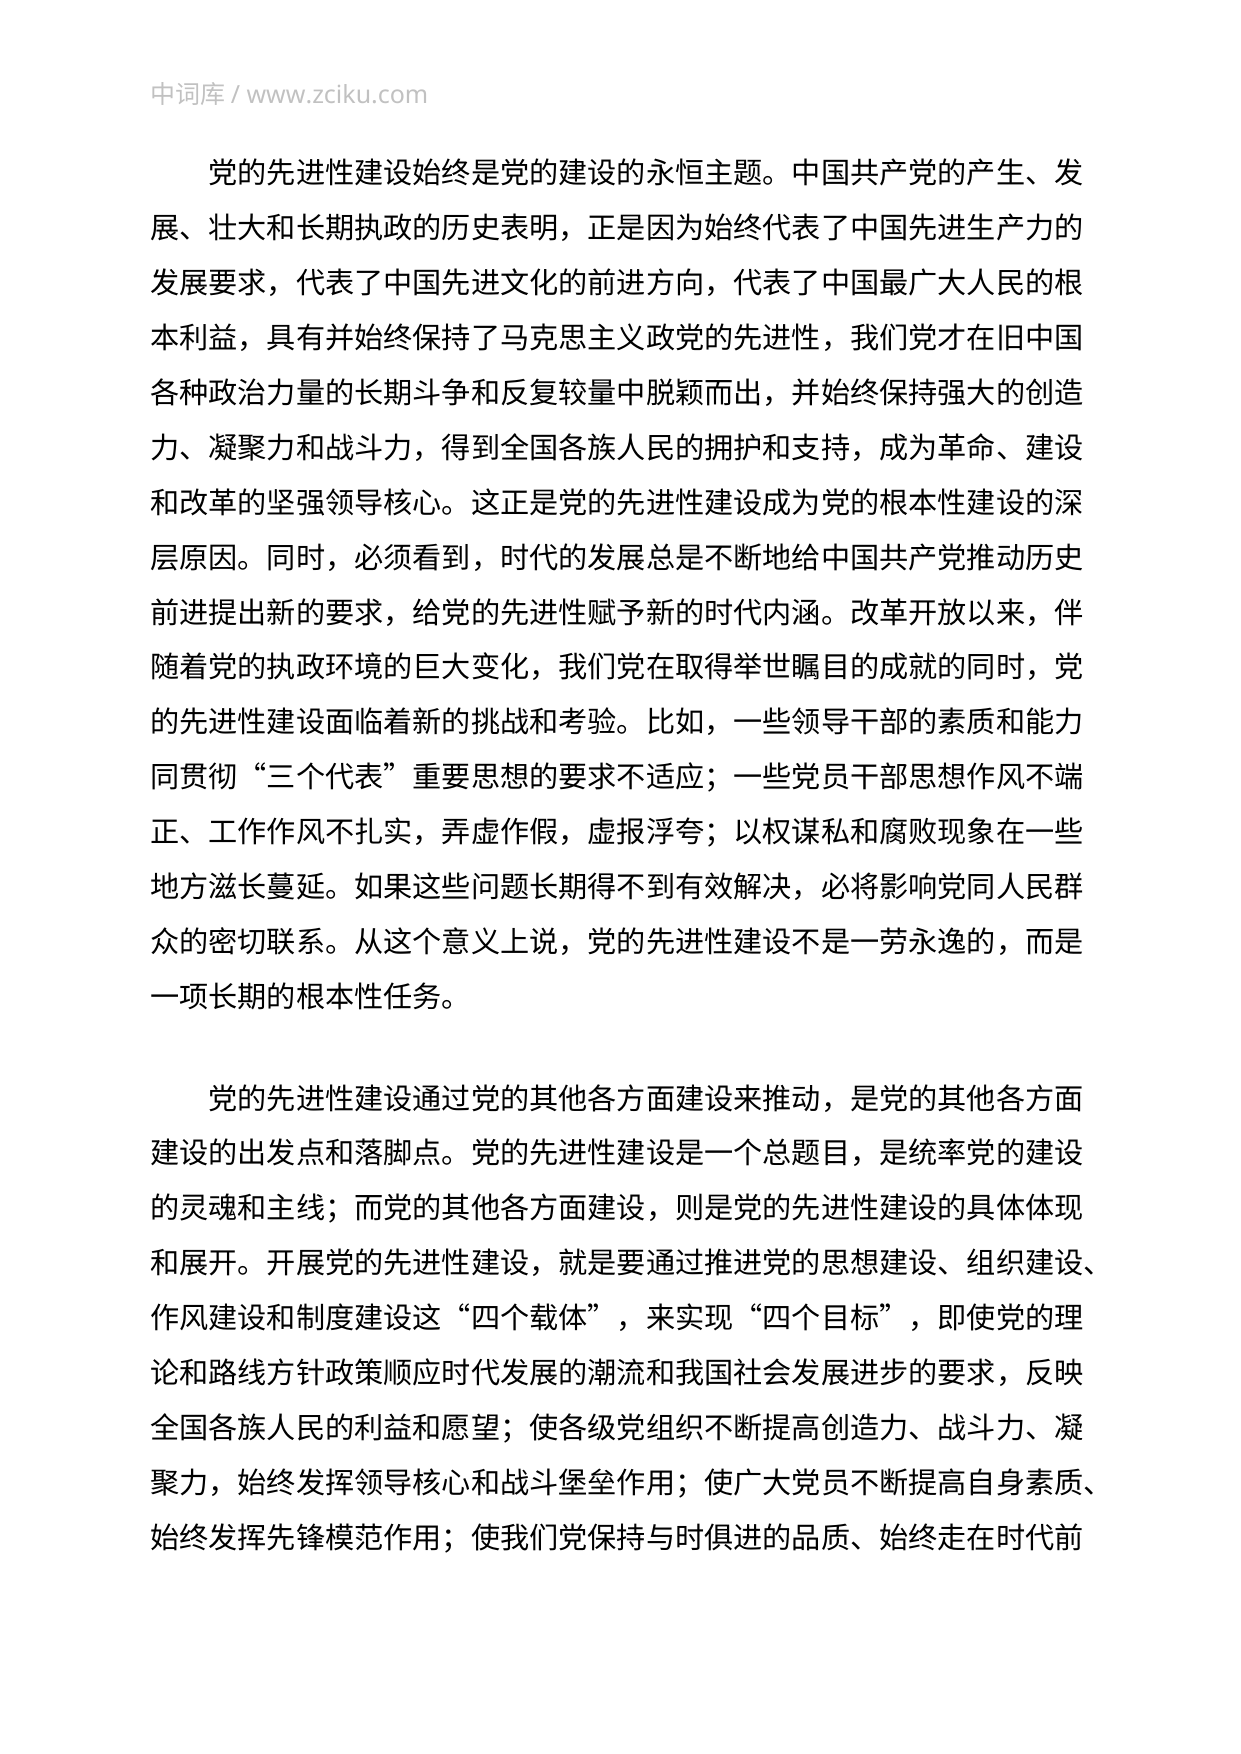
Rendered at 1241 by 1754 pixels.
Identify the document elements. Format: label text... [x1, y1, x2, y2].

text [150, 1075, 1090, 1557]
text 党的先进性建设始终是党的建设的永恒主题。中国共产党的产生、发展、壮大和长期执政的历史表明，正是因为始终代表了中国先进生产力的发展要求，代表了中国先进文化的前进方向，代表了中国最广大人民的根本利益，具有并始终保持了马克思主义政党的先进性，我们党才在旧中国各种政治力量的长期斗争和反复较量中脱颖而出，并始终保持强大的创造力、凝聚力和战斗力，得到全国各族人民的拥护和支持，成为革命、建设和改革的坚强领导核心。这正是党的先进性建设成为党的根本性建设的深层原因。同时，必须看到，时代的发展总是不断地给中国共产党推动历史前进提出新的要求，给党的先进性赋予新的时代内涵。改革开放以来，伴随着党的执政环境的巨大变化，我们党在取得举世瞩目的成就的同时，党的先进性建设面临着新的挑战和考验。比如，一些领导干部的素质和能力同贯彻“三个代表”重要思想的要求不适应；一些党员干部思想作风不端正、工作作风不扎实，弄虚作假，虚报浮夸；以权谋私和腐败现象在一些地方滋长蔓延。如果这些问题长期得不到有效解决，必将影响党同人民群众的密切联系。从这个意义上说，党的先进性建设不是一劳永逸的，而是一项长期的根本性任务。 [150, 150, 1090, 1016]
